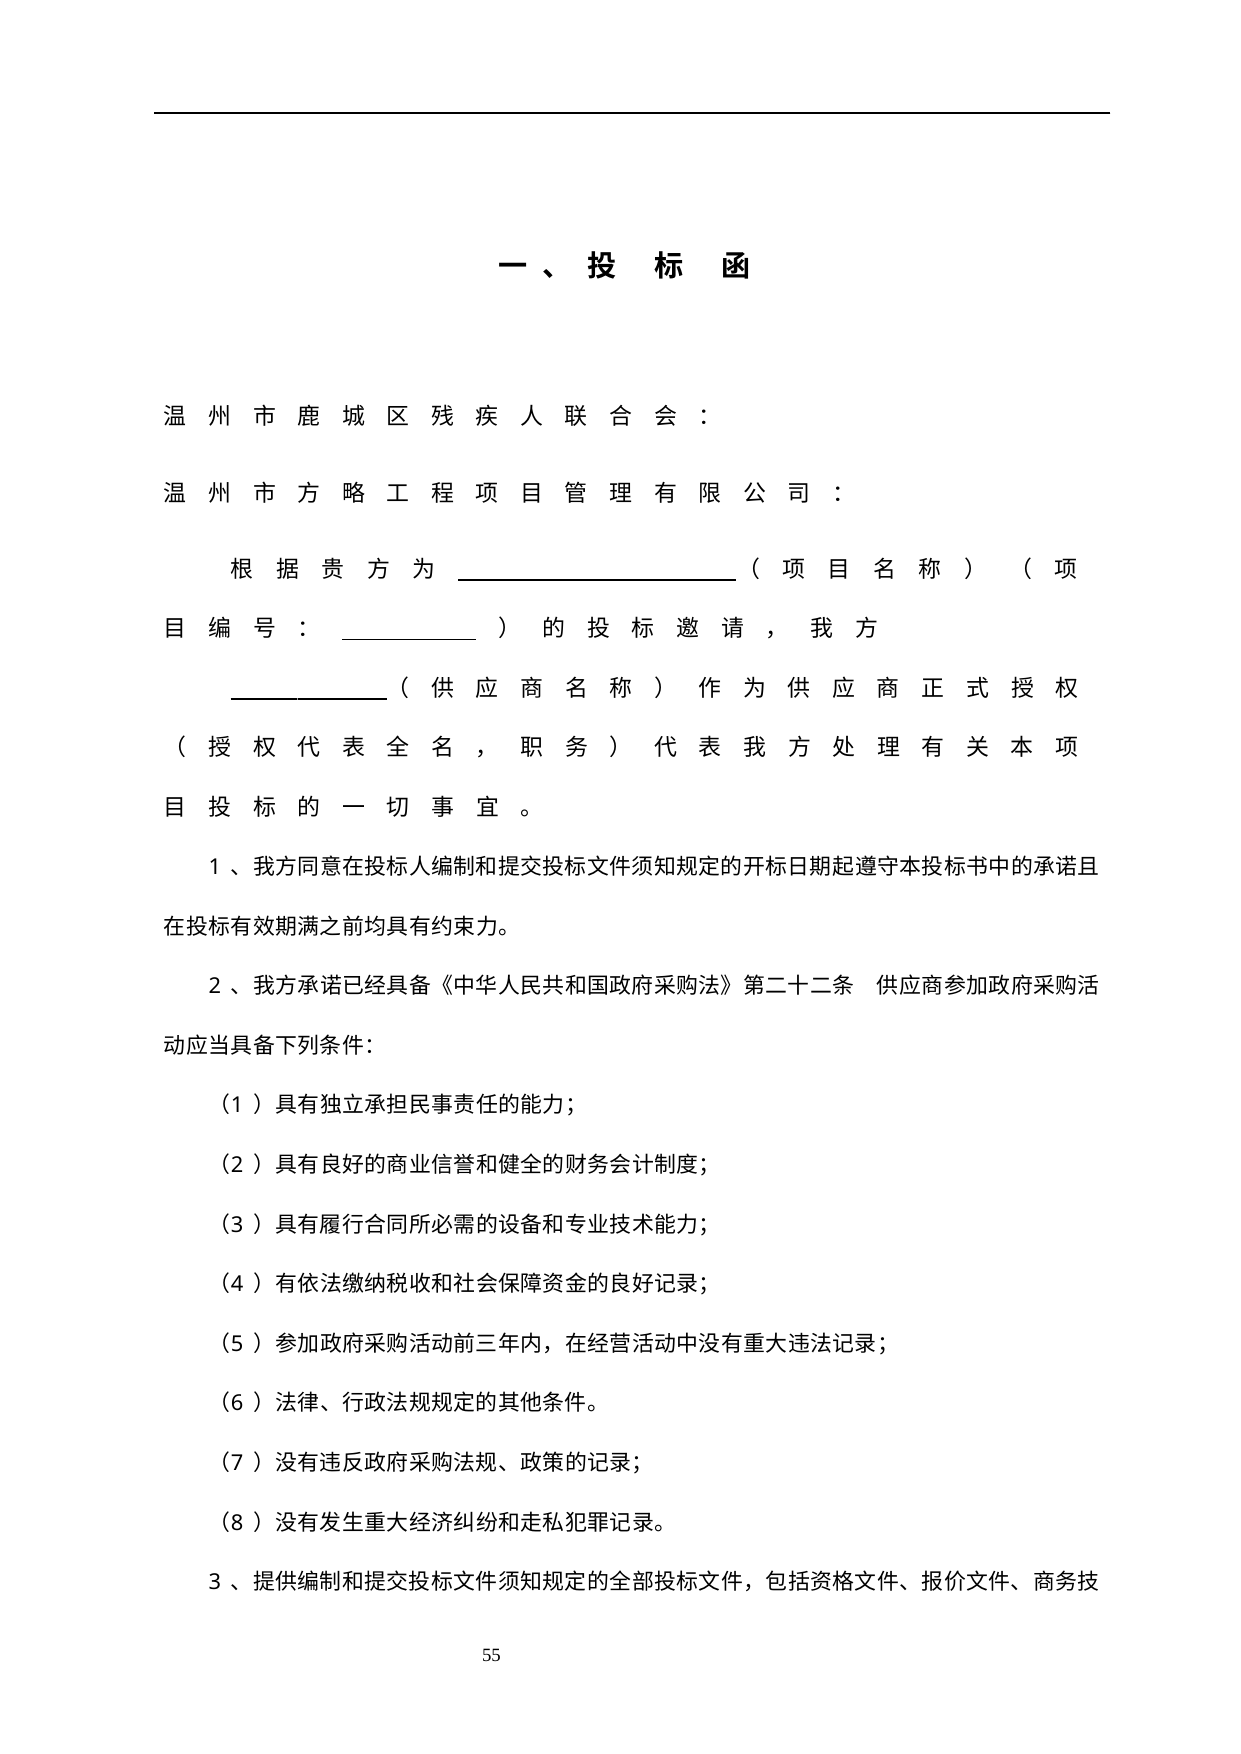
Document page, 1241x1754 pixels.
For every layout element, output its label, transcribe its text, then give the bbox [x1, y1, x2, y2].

text （4）有依法缴纳税收和社会保障资金的良好记录； [164, 1252, 1100, 1312]
text （5）参加政府采购活动前三年内，在经营活动中没有重大违法记录； [164, 1312, 1100, 1372]
text 温州市鹿城区残疾人联合会： [164, 385, 1100, 445]
text （6）法律、行政法规规定的其他条件。 [164, 1372, 1100, 1431]
text （2）具有良好的商业信誉和健全的财务会计制度； [164, 1133, 1100, 1193]
text （3）具有履行合同所必需的设备和专业技术能力； [164, 1193, 1100, 1252]
text 1、我方同意在投标人编制和提交投标文件须知规定的开标日期起遵守本投标书中的承诺且在投标有效期满之前均具有约束力。 [164, 835, 1100, 954]
text 根据贵方为 （项目名称）（项目编号： ）的投标邀请，我方 [164, 537, 1100, 657]
text （7）没有违反政府采购法规、政策的记录； [164, 1431, 1100, 1491]
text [164, 1550, 1100, 1610]
text 一、投 标 函 [164, 234, 1100, 294]
text 温州市方略工程项目管理有限公司： [164, 461, 1100, 521]
text （供应商名称）作为供应商正式授权 （授权代表全名，职务）代表我方处理有关本项目投标的一切事宜。 [164, 657, 1100, 835]
text （1）具有独立承担民事责任的能力； [164, 1074, 1100, 1133]
text 2、我方承诺已经具备《中华人民共和国政府采购法》第二十二条 供应商参加政府采购活动应当具备下列条件： [164, 954, 1100, 1074]
text （8）没有发生重大经济纠纷和走私犯罪记录。 [164, 1491, 1100, 1550]
